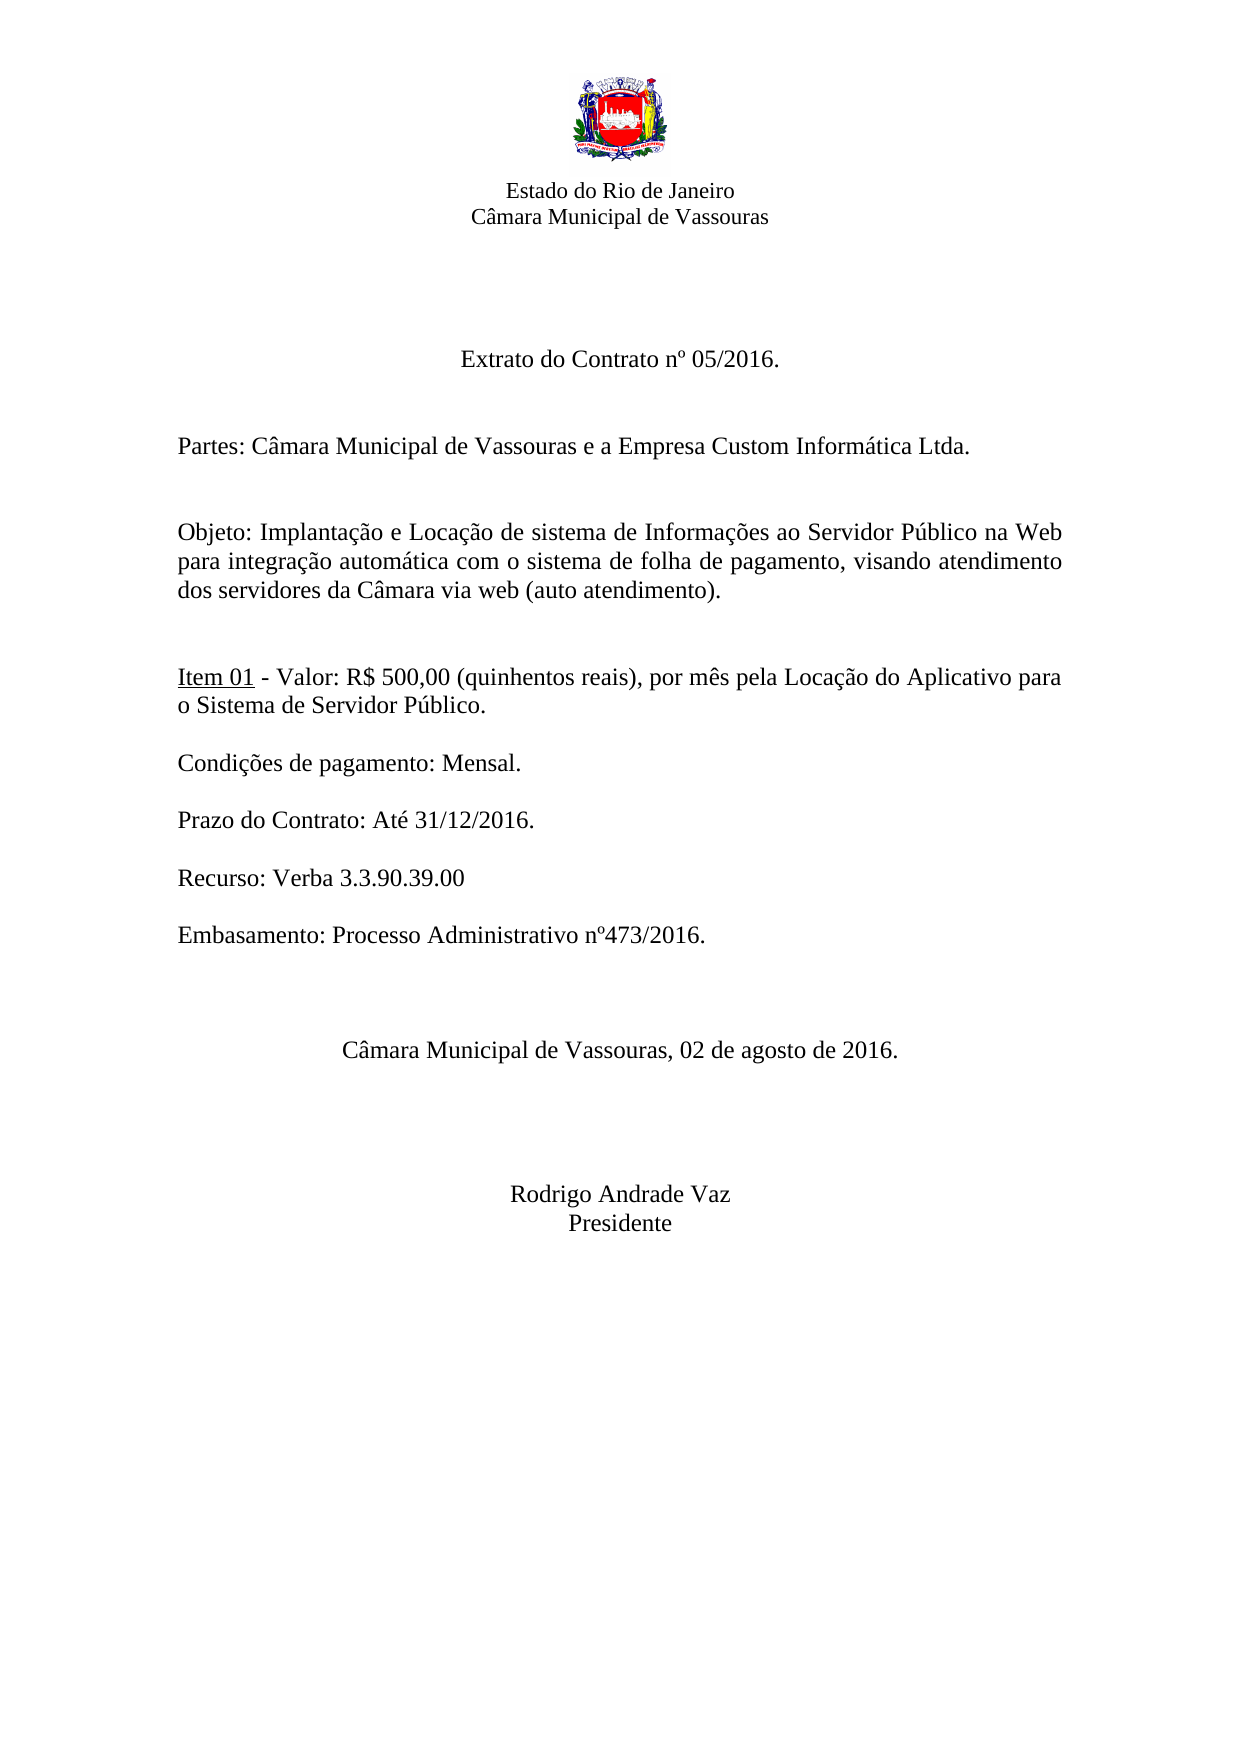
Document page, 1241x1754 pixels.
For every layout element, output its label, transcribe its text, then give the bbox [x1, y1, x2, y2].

list Embasamento: Processo Administrativo nº473/2016. [177, 920, 1063, 949]
text Presidente [177, 1208, 1063, 1237]
list Prazo do Contrato: Até 31/12/2016. [177, 805, 1063, 834]
list Item 01 - Valor: R$ 500,00 (quinhentos reais), por mês pela Locação do Aplicativo para o Sistema de Servidor Público. [177, 662, 1063, 719]
picture [569, 73, 671, 177]
list Condições de pagamento: Mensal. [177, 748, 1063, 777]
text Extrato do Contrato nº 05/2016. [177, 344, 1063, 373]
list Recurso: Verba 3.3.90.39.00 [177, 863, 1063, 892]
list Partes: Câmara Municipal de Vassouras e a Empresa Custom Informática Ltda. [177, 431, 1063, 459]
text Câmara Municipal de Vassouras, 02 de agosto de 2016. [177, 1035, 1063, 1064]
text Rodrigo Andrade Vaz [177, 1179, 1063, 1208]
list Objeto: Implantação e Locação de sistema de Informações ao Servidor Público na Web para integração automática com o sistema de folha de pagamento, visando atendimento dos servidores da Câmara via web (auto atendimento). [177, 517, 1063, 604]
